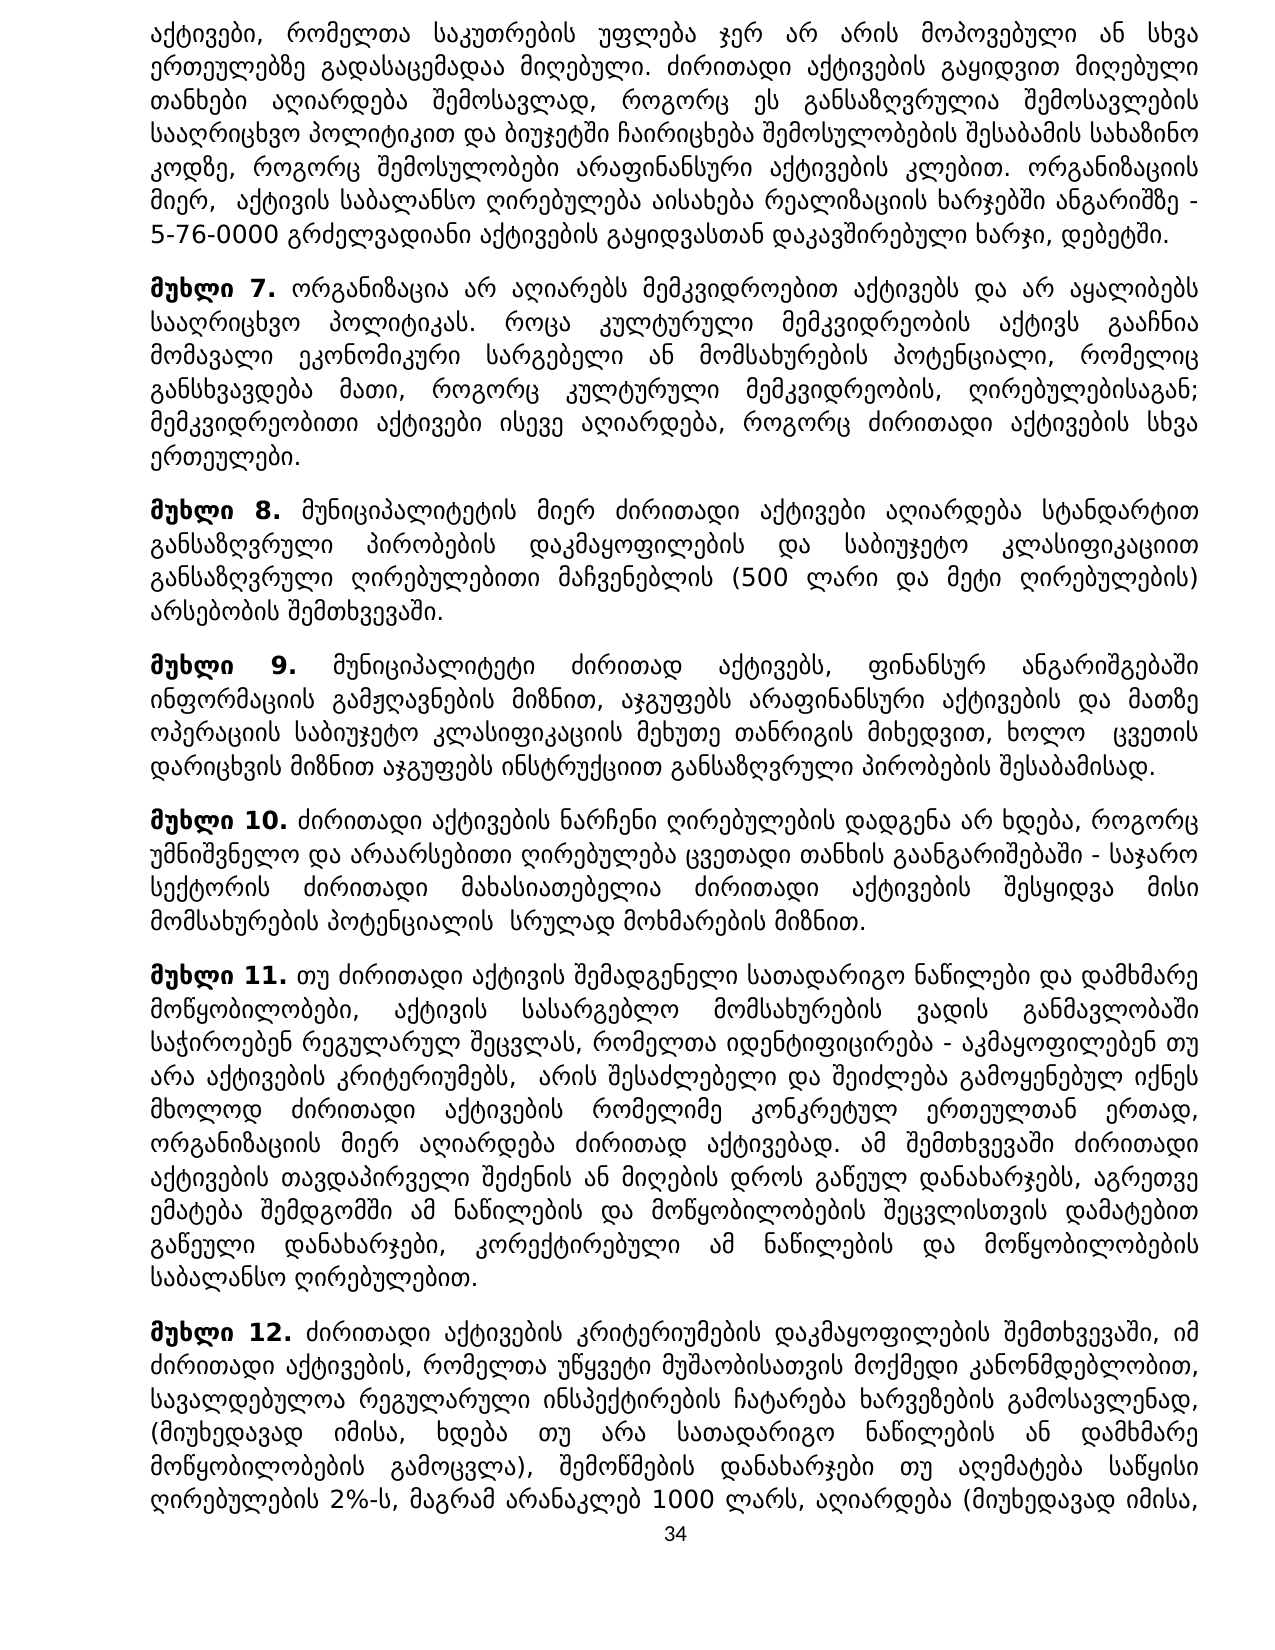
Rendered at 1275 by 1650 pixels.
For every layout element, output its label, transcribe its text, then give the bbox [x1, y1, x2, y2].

text მუხლი 9. მუნიციპალიტეტი ძირითად აქტივებს, ფინანსურ ანგარიშგებაში ინფორმაციის გამჟღავნების მიზნით, აჯგუფებს არაფინანსური აქტივების და მათზე ოპერაციის საბიუჯეტო კლასიფიკაციის მეხუთე თანრიგის მიხედვით, ხოლო ცვეთის დარიცხვის მიზნით აჯგუფებს ინსტრუქციით განსაზღვრული პირობების შესაბამისად. [150, 651, 1200, 781]
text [150, 1318, 1200, 1514]
text მუხლი 10. ძირითადი აქტივების ნარჩენი ღირებულების დადგენა არ ხდება, როგორც უმნიშვნელო და არაარსებითი ღირებულება ცვეთადი თანხის გაანგარიშებაში - საჯარო სექტორის ძირითადი მახასიათებელია ძირითადი აქტივების შესყიდვა მისი მომსახურების პოტენციალის სრულად მოხმარების მიზნით. [150, 806, 1200, 936]
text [150, 19, 1200, 249]
text მუხლი 7. ორგანიზაცია არ აღიარებს მემკვიდროებით აქტივებს და არ აყალიბებს სააღრიცხვო პოლიტიკას. როცა კულტურული მემკვიდრეობის აქტივს გააჩნია მომავალი ეკონომიკური სარგებელი ან მომსახურების პოტენციალი, რომელიც განსხვავდება მათი, როგორც კულტურული მემკვიდრეობის, ღირებულებისაგან; მემკვიდრეობითი აქტივები ისევე აღიარდება, როგორც ძირითადი აქტივების სხვა ერთეულები. [150, 274, 1200, 471]
text მუხლი 11. თუ ძირითადი აქტივის შემადგენელი სათადარიგო ნაწილები და დამხმარე მოწყობილობები, აქტივის სასარგებლო მომსახურების ვადის განმავლობაში საჭიროებენ რეგულარულ შეცვლას, რომელთა იდენტიფიცირება - აკმაყოფილებენ თუ არა აქტივების კრიტერიუმებს, არის შესაძლებელი და შეიძლება გამოყენებულ იქნეს მხოლოდ ძირითადი აქტივების რომელიმე კონკრეტულ ერთეულთან ერთად, ორგანიზაციის მიერ აღიარდება ძირითად აქტივებად. ამ შემთხვევაში ძირითადი აქტივების თავდაპირველი შეძენის ან მიღების დროს გაწეულ დანახარჯებს, აგრეთვე ემატება შემდგომში ამ ნაწილების და მოწყობილობების შეცვლისთვის დამატებით გაწეული დანახარჯები, კორექტირებული ამ ნაწილების და მოწყობილობების საბალანსო ღირებულებით. [150, 961, 1200, 1292]
text მუხლი 8. მუნიციპალიტეტის მიერ ძირითადი აქტივები აღიარდება სტანდარტით განსაზღვრული პირობების დაკმაყოფილების და საბიუჯეტო კლასიფიკაციით განსაზღვრული ღირებულებითი მაჩვენებლის (500 ლარი და მეტი ღირებულების) არსებობის შემთხვევაში. [150, 496, 1200, 626]
